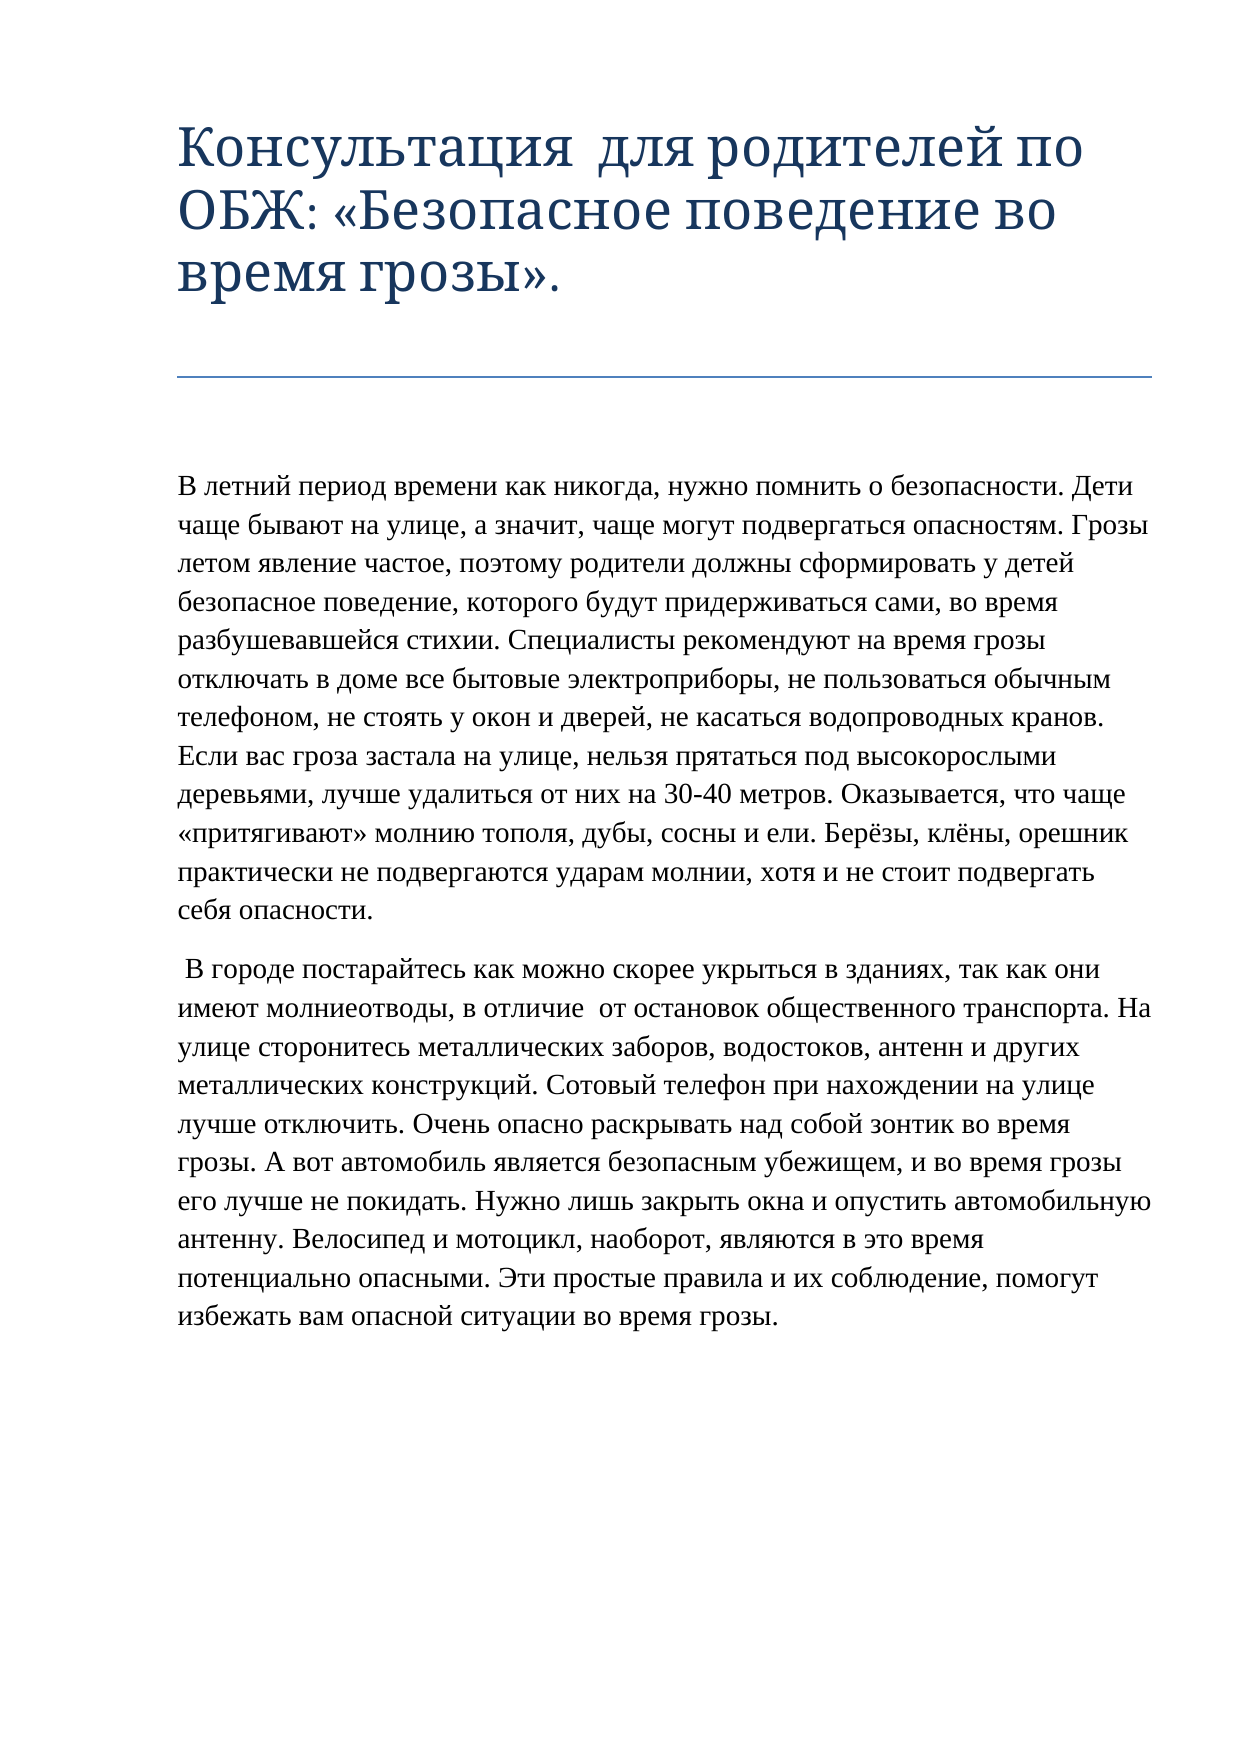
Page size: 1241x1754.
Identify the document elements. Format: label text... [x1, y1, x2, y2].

text В городе постарайтесь как можно скорее укрыться в зданиях, так как они имеют молниеотводы, в отличие от остановок общественного транспорта. На улице сторонитесь металлических заборов, водостоков, антенн и других металлических конструкций. Сотовый телефон при нахождении на улице лучше отключить. Очень опасно раскрывать над собой зонтик во время грозы. А вот автомобиль является безопасным убежищем, и во время грозы его лучше не покидать. Нужно лишь закрыть окна и опустить автомобильную антенну. Велосипед и мотоцикл, наоборот, являются в это время потенциально опасными. Эти простые правила и их соблюдение, помогут избежать вам опасной ситуации во время грозы. [177, 952, 1152, 1332]
title Консультация для родителей по ОБЖ: «Безопасное поведение во время грозы». [177, 118, 1152, 376]
text В летний период времени как никогда, нужно помнить о безопасности. Дети чаще бывают на улице, а значит, чаще могут подвергаться опасностям. Грозы летом явление частое, поэтому родители должны сформировать у детей безопасное поведение, которого будут придерживаться сами, во время разбушевавшейся стихии. Специалисты рекомендуют на время грозы отключать в доме все бытовые электроприборы, не пользоваться обычным телефоном, не стоять у окон и дверей, не касаться водопроводных кранов. Если вас гроза застала на улице, нельзя прятаться под высокорослыми деревьями, лучше удалиться от них на 30-40 метров. Оказывается, что чаще «притягивают» молнию тополя, дубы, сосны и ели. Берёзы, клёны, орешник практически не подвергаются ударам молнии, хотя и не стоит подвергать себя опасности. [177, 468, 1152, 926]
